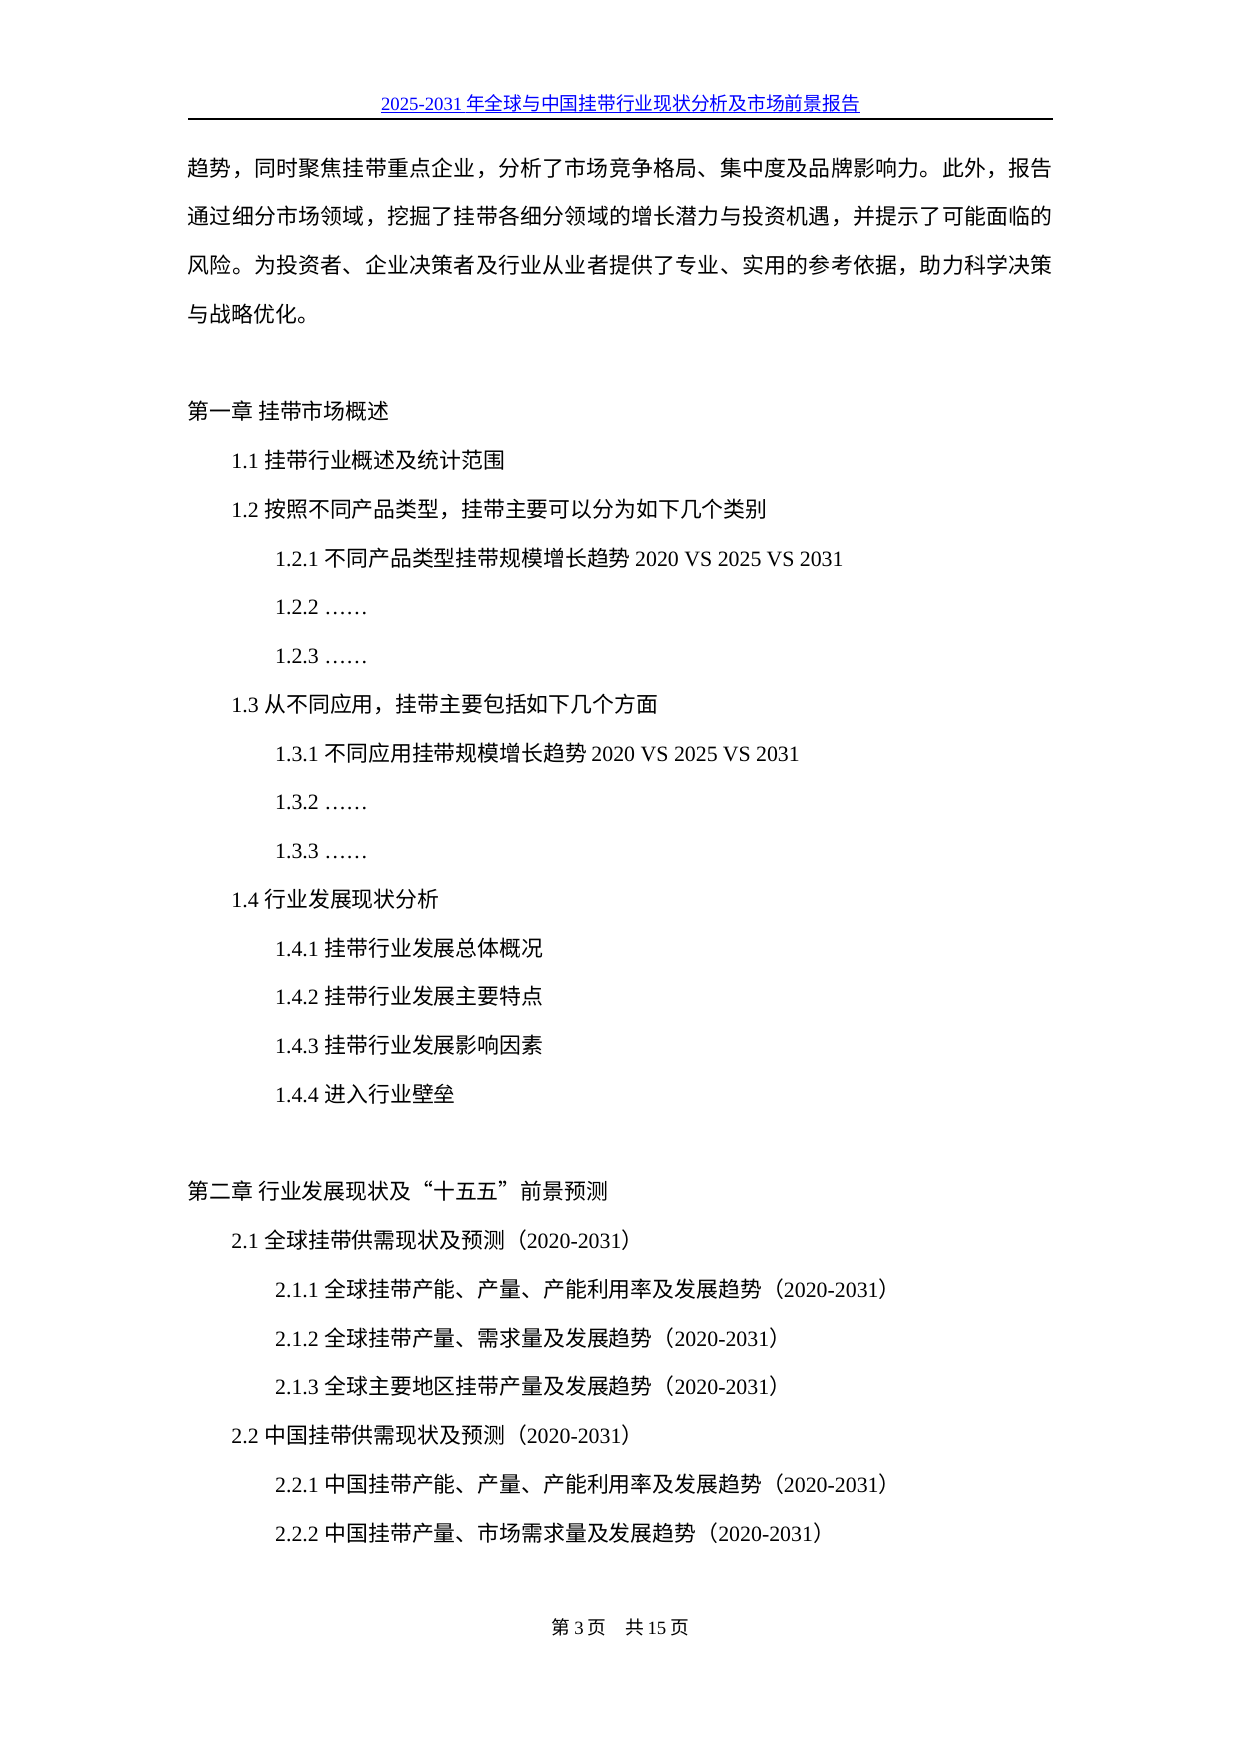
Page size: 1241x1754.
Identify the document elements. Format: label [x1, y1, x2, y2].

text [187, 150, 1053, 1548]
